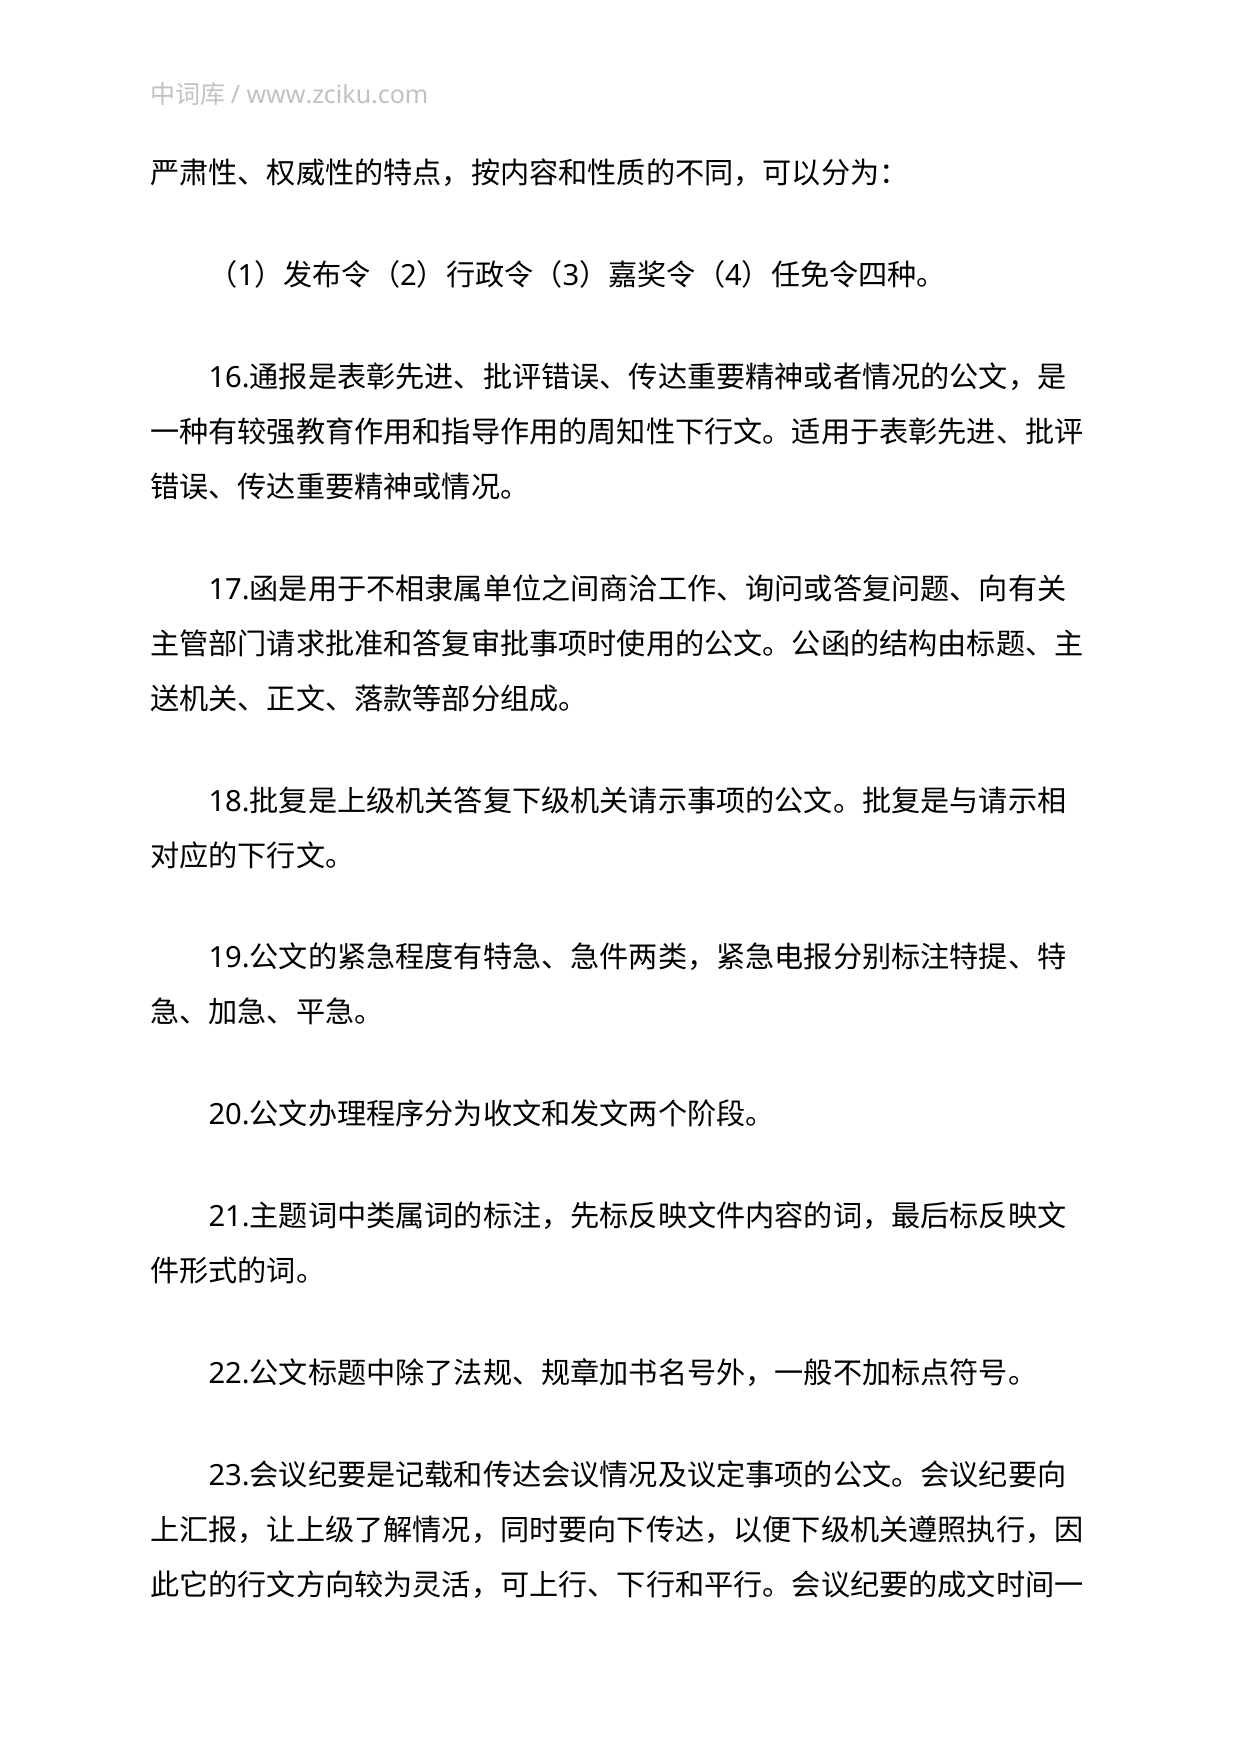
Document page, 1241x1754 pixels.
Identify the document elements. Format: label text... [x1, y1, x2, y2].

text （1）发布令（2）行政令（3）嘉奖令（4）任免令四种。 [150, 252, 1090, 294]
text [150, 1451, 1090, 1603]
text 19.公文的紧急程度有特急、急件两类，紧急电报分别标注特提、特急、加急、平急。 [150, 934, 1090, 1031]
text 21.主题词中类属词的标注，先标反映文件内容的词，最后标反映文件形式的词。 [150, 1193, 1090, 1290]
text 17.函是用于不相隶属单位之间商洽工作、询问或答复问题、向有关主管部门请求批准和答复审批事项时使用的公文。公函的结构由标题、主送机关、正文、落款等部分组成。 [150, 565, 1090, 718]
text 16.通报是表彰先进、批评错误、传达重要精神或者情况的公文，是一种有较强教育作用和指导作用的周知性下行文。适用于表彰先进、批评错误、传达重要精神或情况。 [150, 354, 1090, 506]
text 18.批复是上级机关答复下级机关请示事项的公文。批复是与请示相对应的下行文。 [150, 777, 1090, 874]
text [150, 150, 1090, 192]
text 22.公文标题中除了法规、规章加书名号外，一般不加标点符号。 [150, 1349, 1090, 1392]
text 20.公文办理程序分为收文和发文两个阶段。 [150, 1091, 1090, 1133]
